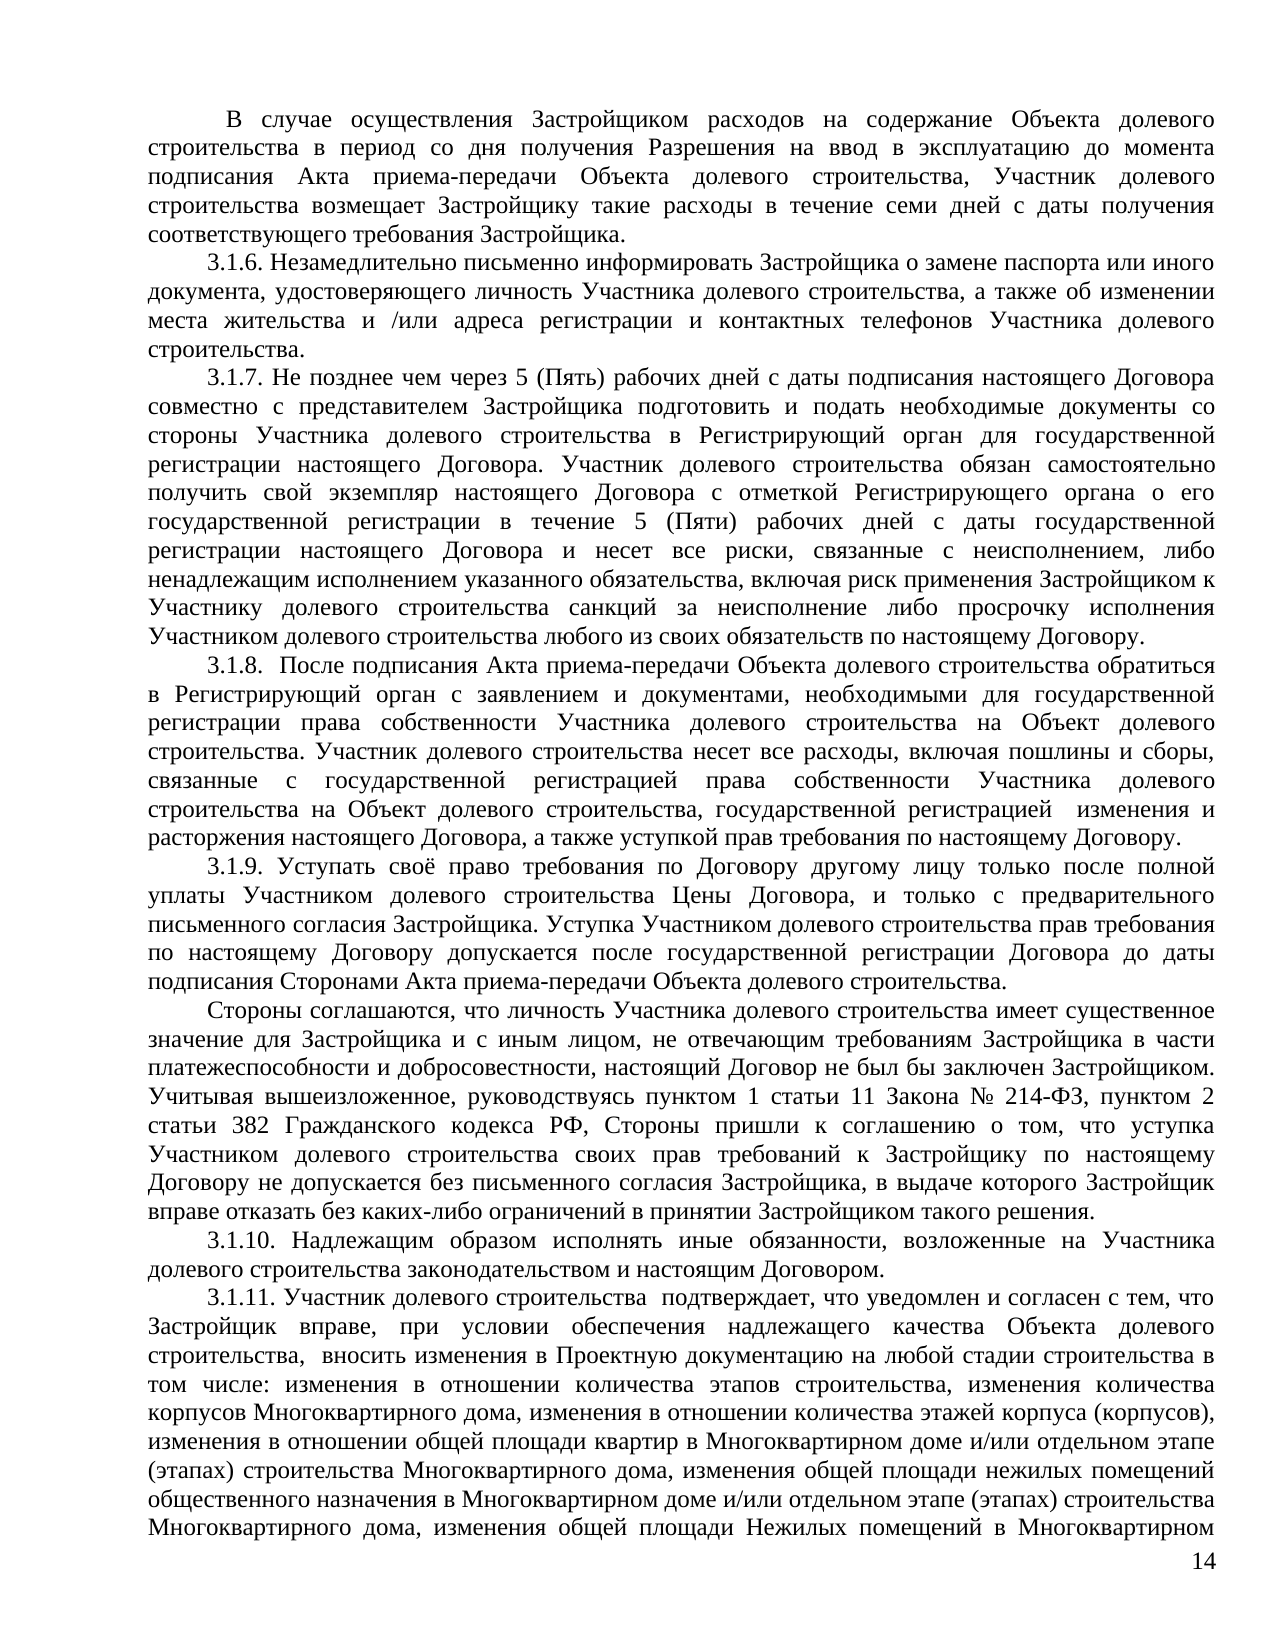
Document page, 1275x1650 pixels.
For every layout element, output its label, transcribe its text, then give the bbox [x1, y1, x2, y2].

text В случае осуществления Застройщиком расходов на содержание Объекта долевого строительства в период со дня получения Разрешения на ввод в эксплуатацию до момента подписания Акта приема-передачи Объекта долевого строительства, Участник долевого строительства возмещает Застройщику такие расходы в течение семи дней с даты получения соответствующего требования Застройщика. [148, 104, 1216, 247]
text 3.1.7. Не позднее чем через 5 (Пять) рабочих дней с даты подписания настоящего Договора совместно с представителем Застройщика подготовить и подать необходимые документы со стороны Участника долевого строительства в Регистрирующий орган для государственной регистрации настоящего Договора. Участник долевого строительства обязан самостоятельно получить свой экземпляр настоящего Договора с отметкой Регистрирующего органа о его государственной регистрации в течение 5 (Пяти) рабочих дней с даты государственной регистрации настоящего Договора и несет все риски, связанные с неисполнением, либо ненадлежащим исполнением указанного обязательства, включая риск применения Застройщиком к Участнику долевого строительства санкций за неисполнение либо просрочку исполнения Участником долевого строительства любого из своих обязательств по настоящему Договору. [148, 362, 1216, 650]
text 3.1.10. Надлежащим образом исполнять иные обязанности, возложенные на Участника долевого строительства законодательством и настоящим Договором. [148, 1225, 1216, 1282]
text 3.1.6. Незамедлительно письменно информировать Застройщика о замене паспорта или иного документа, удостоверяющего личность Участника долевого строительства, а также об изменении места жительства и /или адреса регистрации и контактных телефонов Участника долевого строительства. [148, 247, 1216, 362]
text Стороны соглашаются, что личность Участника долевого строительства имеет существенное значение для Застройщика и с иным лицом, не отвечающим требованиям Застройщика в части платежеспособности и добросовестности, настоящий Договор не был бы заключен Застройщиком. Учитывая вышеизложенное, руководствуясь пунктом 1 статьи 11 Закона № 214-ФЗ, пунктом 2 статьи 382 Гражданского кодекса РФ, Стороны пришли к соглашению о том, что уступка Участником долевого строительства своих прав требований к Застройщику по настоящему Договору не допускается без письменного согласия Застройщика, в выдаче которого Застройщик вправе отказать без каких-либо ограничений в принятии Застройщиком такого решения. [148, 995, 1216, 1225]
text 3.1.8. После подписания Акта приема-передачи Объекта долевого строительства обратиться в Регистрирующий орган с заявлением и документами, необходимыми для государственной регистрации права собственности Участника долевого строительства на Объект долевого строительства. Участник долевого строительства несет все расходы, включая пошлины и сборы, связанные с государственной регистрацией права собственности Участника долевого строительства на Объект долевого строительства, государственной регистрацией изменения и расторжения настоящего Договора, а также уступкой прав требования по настоящему Договору. [148, 650, 1216, 851]
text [148, 1282, 1216, 1541]
text 3.1.9. Уступать своё право требования по Договору другому лицу только после полной уплаты Участником долевого строительства Цены Договора, и только с предварительного письменного согласия Застройщика. Уступка Участником долевого строительства прав требования по настоящему Договору допускается после государственной регистрации Договора до даты подписания Сторонами Акта приема-передачи Объекта долевого строительства. [148, 851, 1216, 995]
